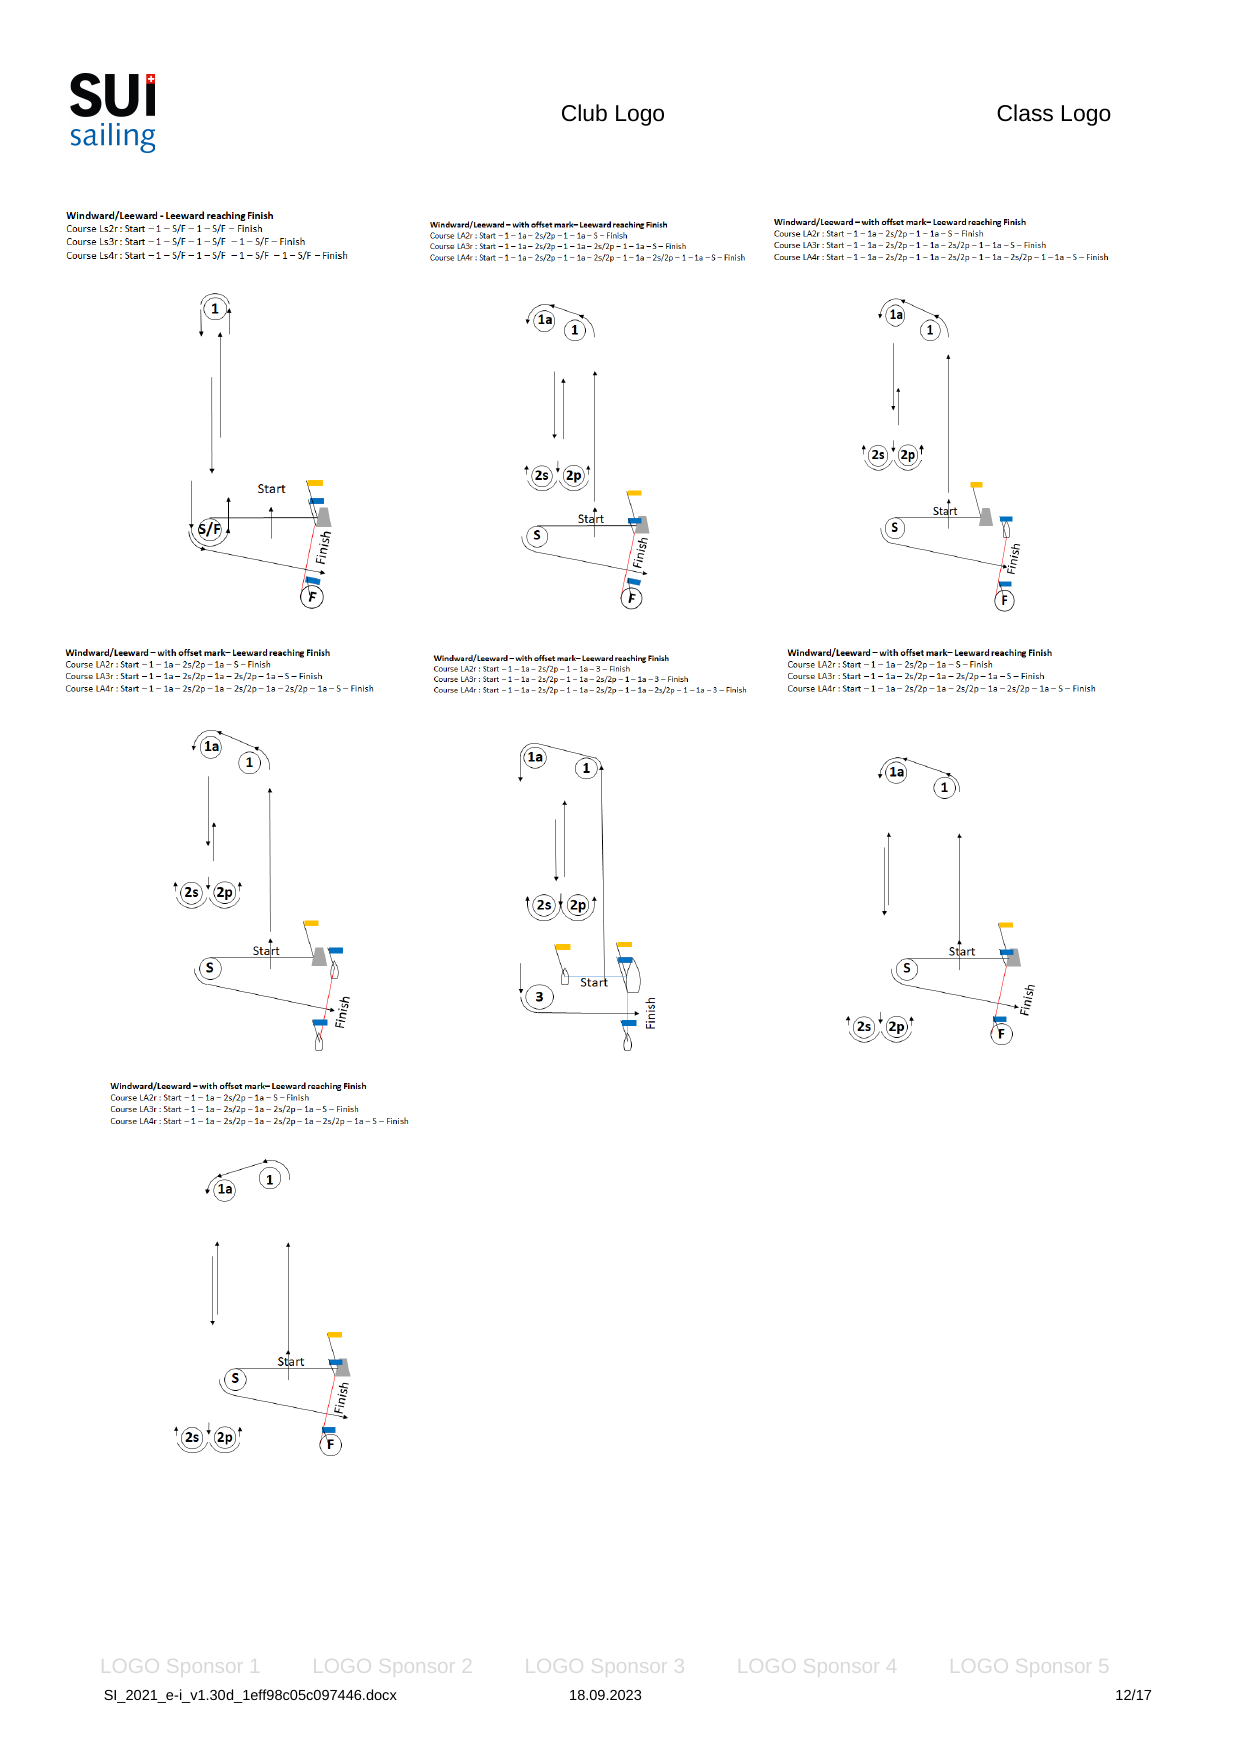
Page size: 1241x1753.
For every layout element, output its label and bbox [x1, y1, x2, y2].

picture [169, 726, 363, 1051]
picture [424, 216, 758, 268]
picture [59, 643, 387, 700]
picture [858, 295, 1032, 618]
picture [781, 643, 1109, 700]
picture [59, 205, 365, 268]
picture [170, 1157, 362, 1462]
picture [104, 1077, 428, 1132]
picture [70, 73, 155, 153]
picture [520, 301, 661, 618]
picture [842, 753, 1048, 1051]
picture [186, 293, 345, 618]
picture [768, 213, 1122, 268]
picture [428, 650, 753, 700]
picture [515, 742, 667, 1051]
